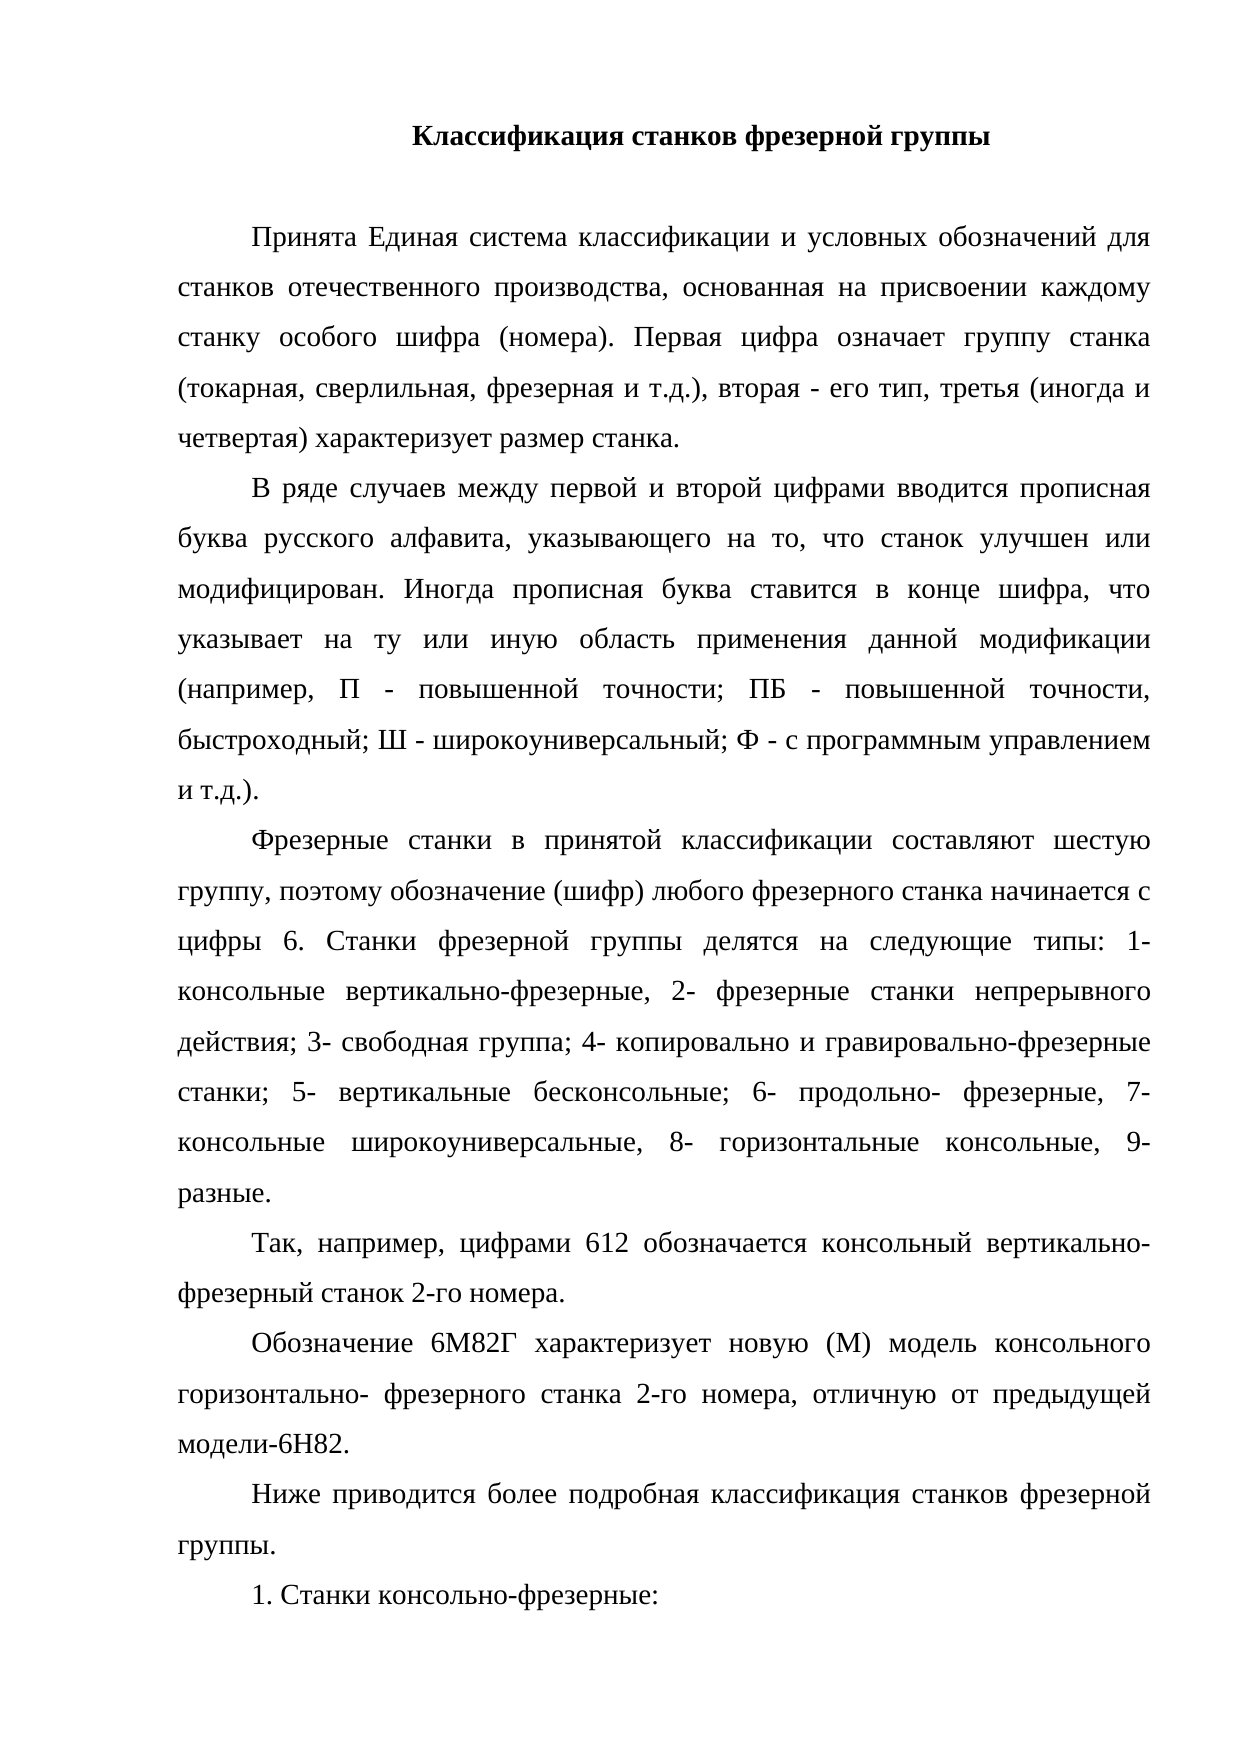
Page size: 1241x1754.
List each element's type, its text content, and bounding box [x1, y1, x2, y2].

text Принята Единая система классификации и условных обозначений для станков отечественного производства, основанная на присвоении каждому станку особого шифра (номера). Первая цифра означает группу станка (токарная, сверлильная, фрезерная и т.д.), вторая - его тип, третья (иногда и четвертая) характеризует размер станка. [177, 219, 1152, 453]
text Фрезерные станки в принятой классификации составляют шестую группу, поэтому обозначение (шифр) любого фрезерного станка начинается с цифры 6. Станки фрезерной группы делятся на следующие типы: 1- консольные вертикально-фрезерные, 2- фрезерные станки непрерывного действия; 3- свободная группа; 4- копировально и гравировально-фрезерные станки; 5- вертикальные бесконсольные; 6- продольно- фрезерные, 7- консольные широкоуниверсальные, 8- горизонтальные консольные, 9- разные. [177, 822, 1152, 1208]
text 1. Станки консольно-фрезерные: [177, 1577, 1152, 1611]
text Так, например, цифрами 612 обозначается консольный вертикально- фрезерный станок 2-го номера. [177, 1225, 1152, 1309]
text В ряде случаев между первой и второй цифрами вводится прописная буква русского алфавита, указывающего на то, что станок улучшен или модифицирован. Иногда прописная буква ставится в конце шифра, что указывает на ту или иную область применения данной модификации (например, П - повышенной точности; ПБ - повышенной точности, быстроходный; Ш - широкоуниверсальный; Ф - с программным управлением и т.д.). [177, 470, 1152, 806]
text Ниже приводится более подробная классификация станков фрезерной группы. [177, 1477, 1152, 1560]
text Классификация станков фрезерной группы [177, 118, 1152, 152]
text Обозначение 6М82Г характеризует новую (М) модель консольного горизонтально- фрезерного станка 2-го номера, отличную от предыдущей модели-6Н82. [177, 1326, 1152, 1460]
